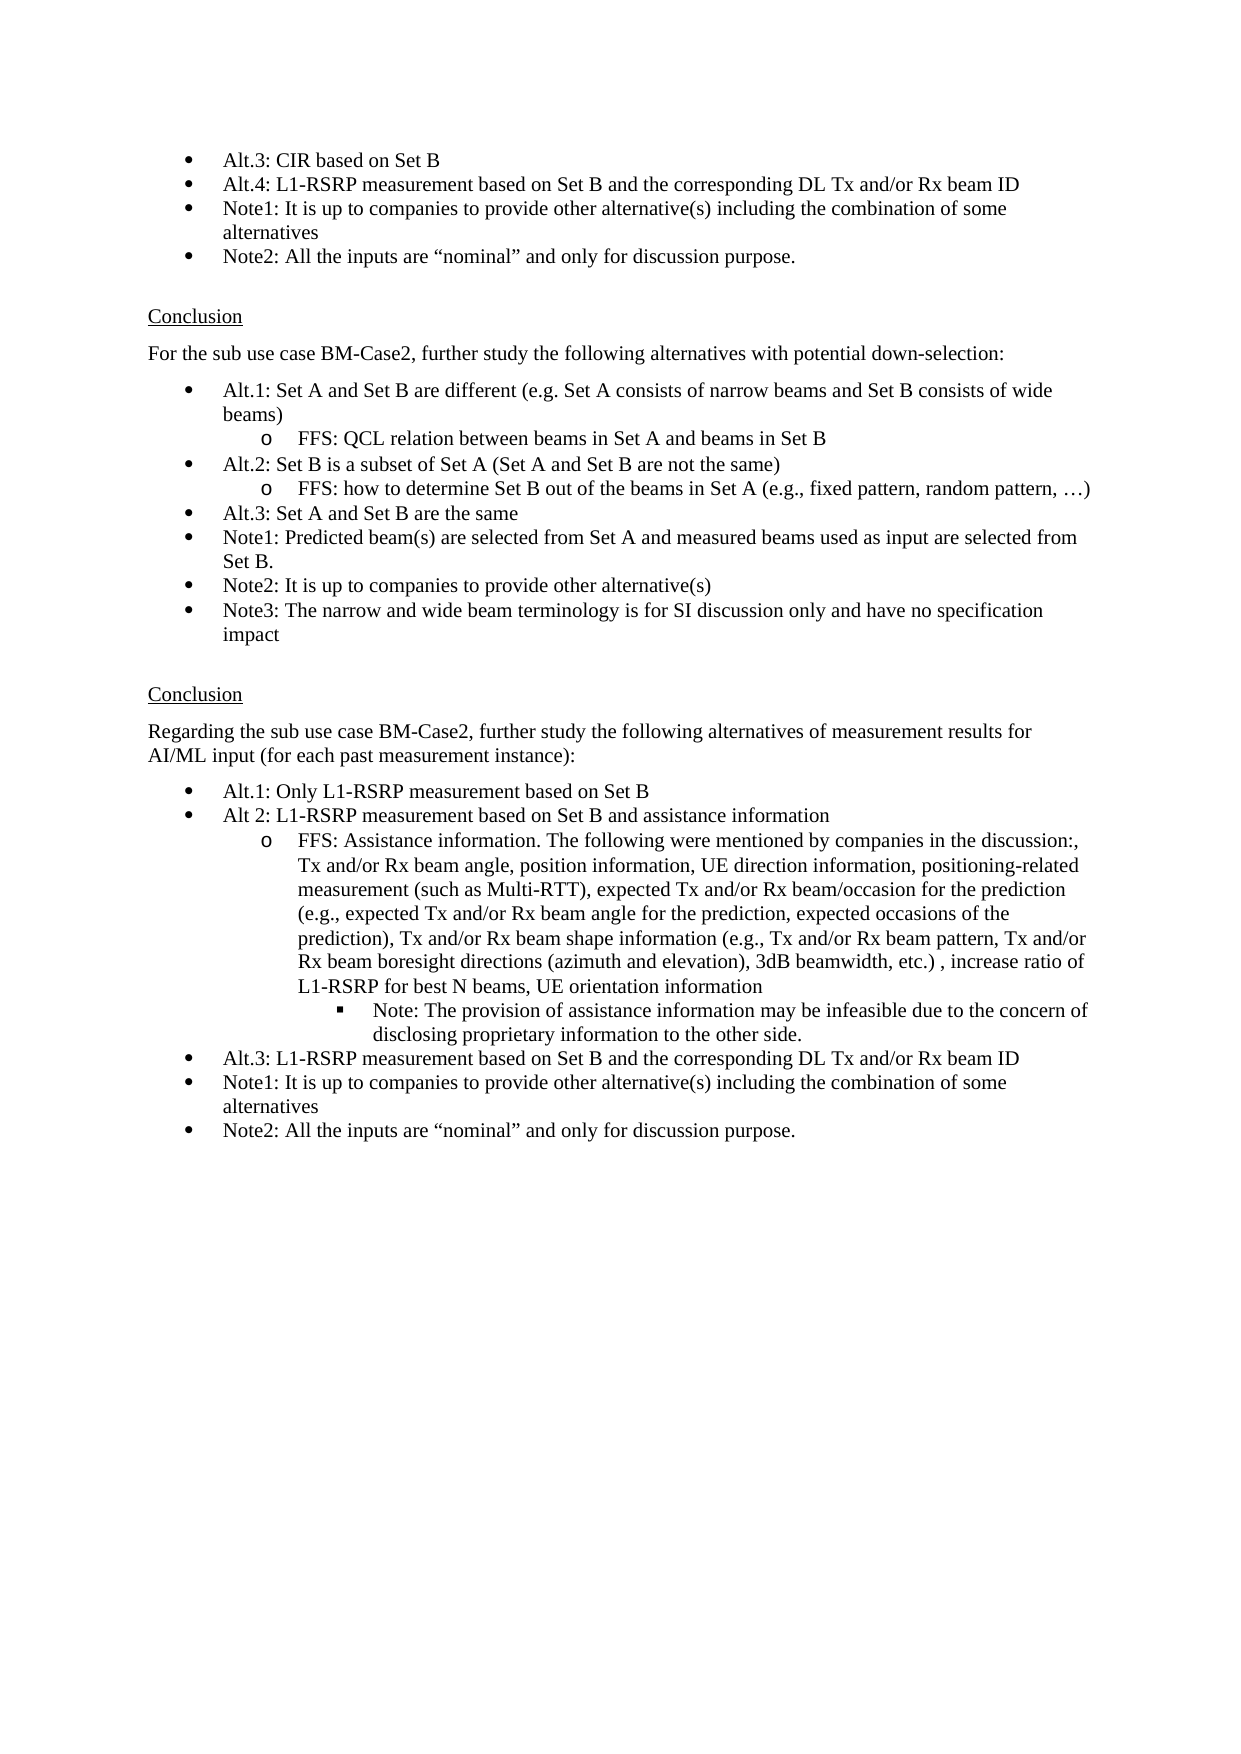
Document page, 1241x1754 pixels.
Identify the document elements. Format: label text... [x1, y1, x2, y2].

list Note1: Predicted beam(s) are selected from Set A and measured beams used as input are selected from Set B. [185, 525, 1093, 573]
text Conclusion [148, 682, 1093, 706]
list FFS: QCL relation between beams in Set A and beams in Set B [260, 426, 1093, 451]
list Alt.3: L1-RSRP measurement based on Set B and the corresponding DL Tx and/or Rx beam ID [185, 1046, 1093, 1070]
text For the sub use case BM-Case2, further study the following alternatives with potential down-selection: [148, 341, 1093, 365]
list Alt 2: L1-RSRP measurement based on Set B and assistance information [185, 803, 1093, 827]
list Note1: It is up to companies to provide other alternative(s) including the combination of some alternatives [185, 1070, 1093, 1118]
text Conclusion [148, 304, 1093, 328]
list Note1: It is up to companies to provide other alternative(s) including the combination of some alternatives [185, 196, 1093, 244]
list Alt.3: CIR based on Set B [185, 148, 1093, 172]
text Regarding the sub use case BM-Case2, further study the following alternatives of measurement results for AI/ML input (for each past measurement instance): [148, 719, 1093, 767]
list Alt.4: L1-RSRP measurement based on Set B and the corresponding DL Tx and/or Rx beam ID [185, 172, 1093, 196]
list Note: The provision of assistance information may be infeasible due to the concern of disclosing proprietary information to the other side. [335, 998, 1093, 1046]
list Alt.1: Only L1-RSRP measurement based on Set B [185, 779, 1093, 803]
list Alt.1: Set A and Set B are different (e.g. Set A consists of narrow beams and Set B consists of wide beams) [185, 378, 1093, 426]
list Note2: It is up to companies to provide other alternative(s) [185, 573, 1093, 597]
list Alt.3: Set A and Set B are the same [185, 501, 1093, 525]
list FFS: Assistance information. The following were mentioned by companies in the discussion:, Tx and/or Rx beam angle, position information, UE direction information, positioning-related measurement (such as Multi-RTT), expected Tx and/or Rx beam/occasion for the prediction (e.g., expected Tx and/or Rx beam angle for the prediction, expected occasions of the prediction), Tx and/or Rx beam shape information (e.g., Tx and/or Rx beam pattern, Tx and/or Rx beam boresight directions (azimuth and elevation), 3dB beamwidth, etc.) , increase ratio of L1-RSRP for best N beams, UE orientation information [260, 827, 1093, 998]
list FFS: how to determine Set B out of the beams in Set A (e.g., fixed pattern, random pattern, …) [260, 476, 1093, 501]
list Note2: All the inputs are “nominal” and only for discussion purpose. [185, 244, 1093, 268]
list Alt.2: Set B is a subset of Set A (Set A and Set B are not the same) [185, 451, 1093, 476]
list Note2: All the inputs are “nominal” and only for discussion purpose. [185, 1118, 1093, 1142]
list Note3: The narrow and wide beam terminology is for SI discussion only and have no specification impact [185, 597, 1093, 646]
